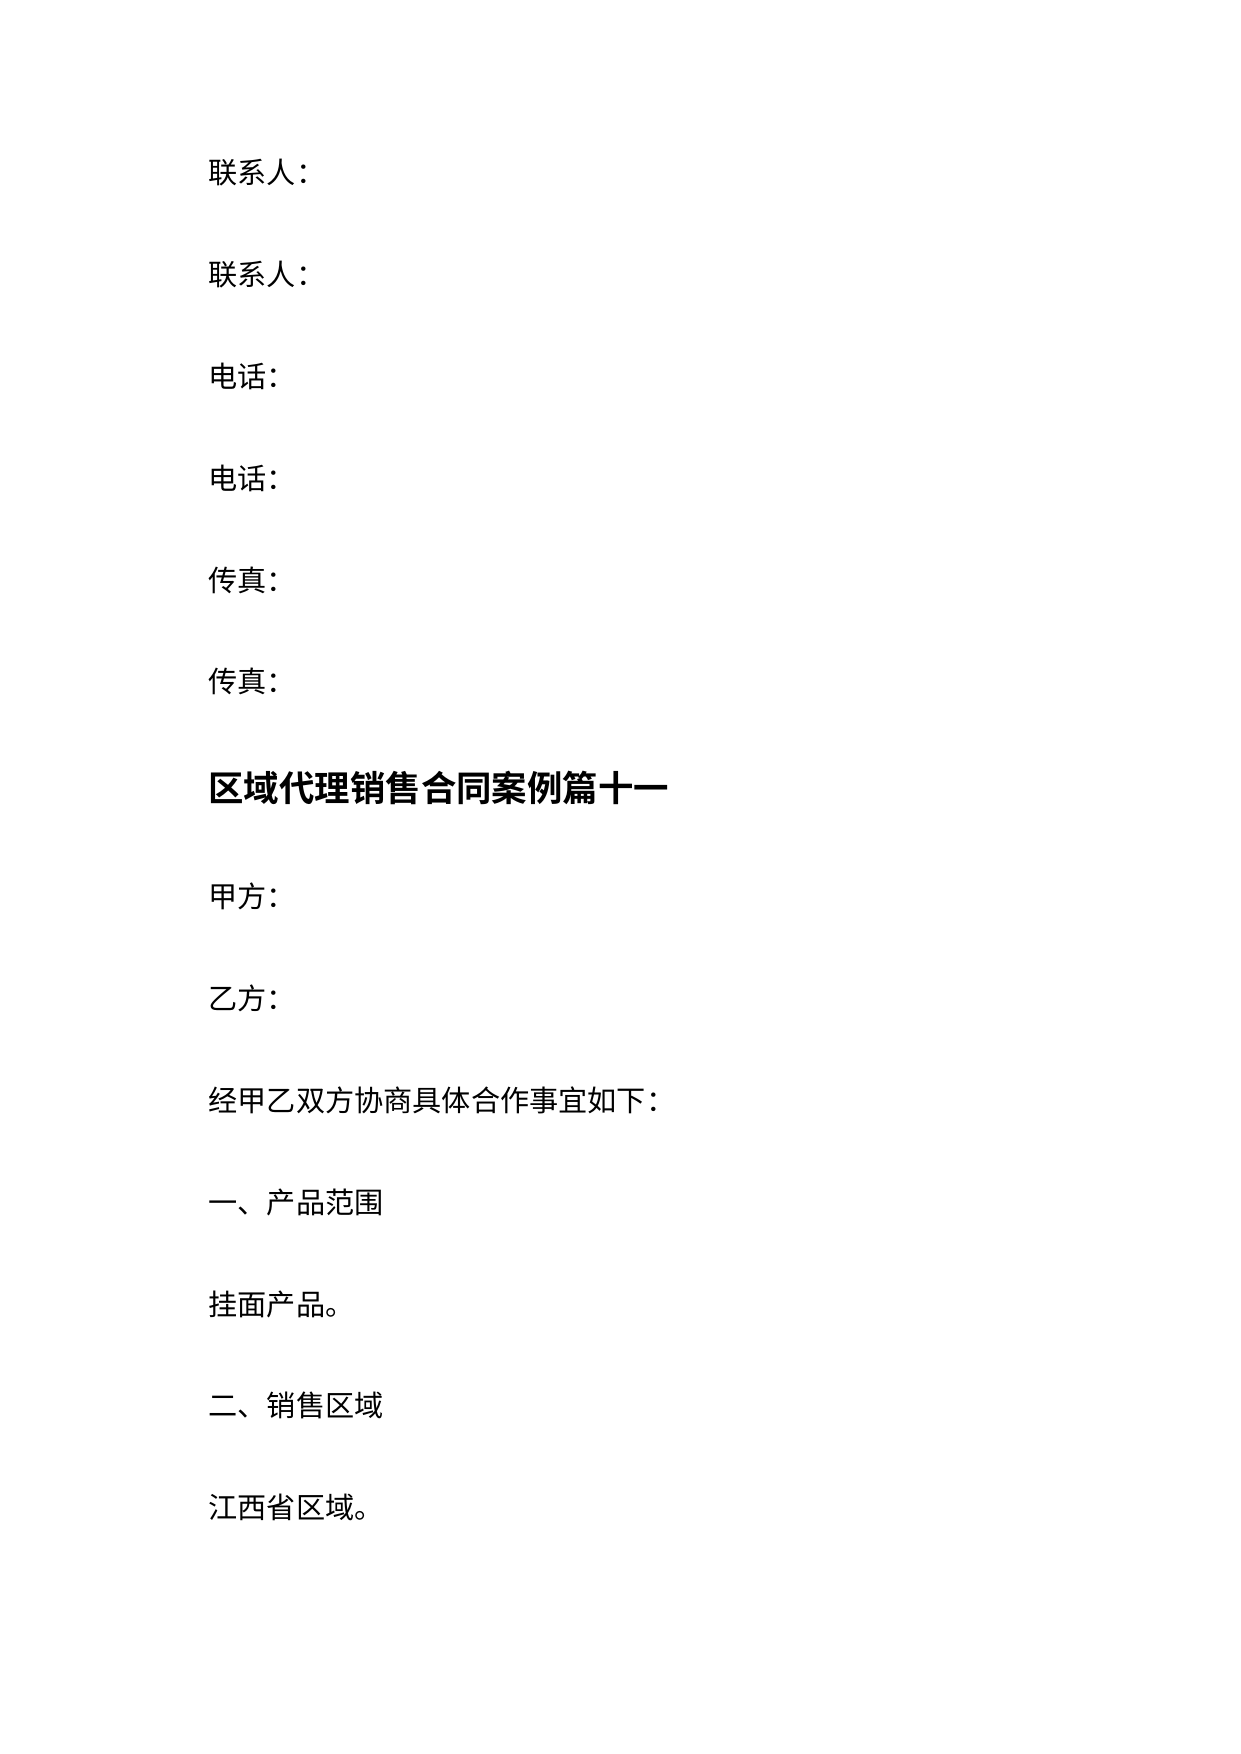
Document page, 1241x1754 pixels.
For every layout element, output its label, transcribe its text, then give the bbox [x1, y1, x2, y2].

text 二、销售区域 [150, 1383, 1090, 1425]
text 乙方： [150, 976, 1090, 1018]
text 甲方： [150, 874, 1090, 916]
text 经甲乙双方协商具体合作事宜如下： [150, 1078, 1090, 1120]
text 传真： [150, 659, 1090, 701]
text 挂面产品。 [150, 1281, 1090, 1323]
text 一、产品范围 [150, 1179, 1090, 1222]
text 电话： [150, 455, 1090, 498]
text 传真： [150, 557, 1090, 599]
text 联系人： [150, 150, 1090, 192]
text 联系人： [150, 252, 1090, 294]
text 区域代理销售合同案例篇十一 [150, 761, 1090, 812]
text 电话： [150, 353, 1090, 396]
text 江西省区域。 [150, 1485, 1090, 1527]
